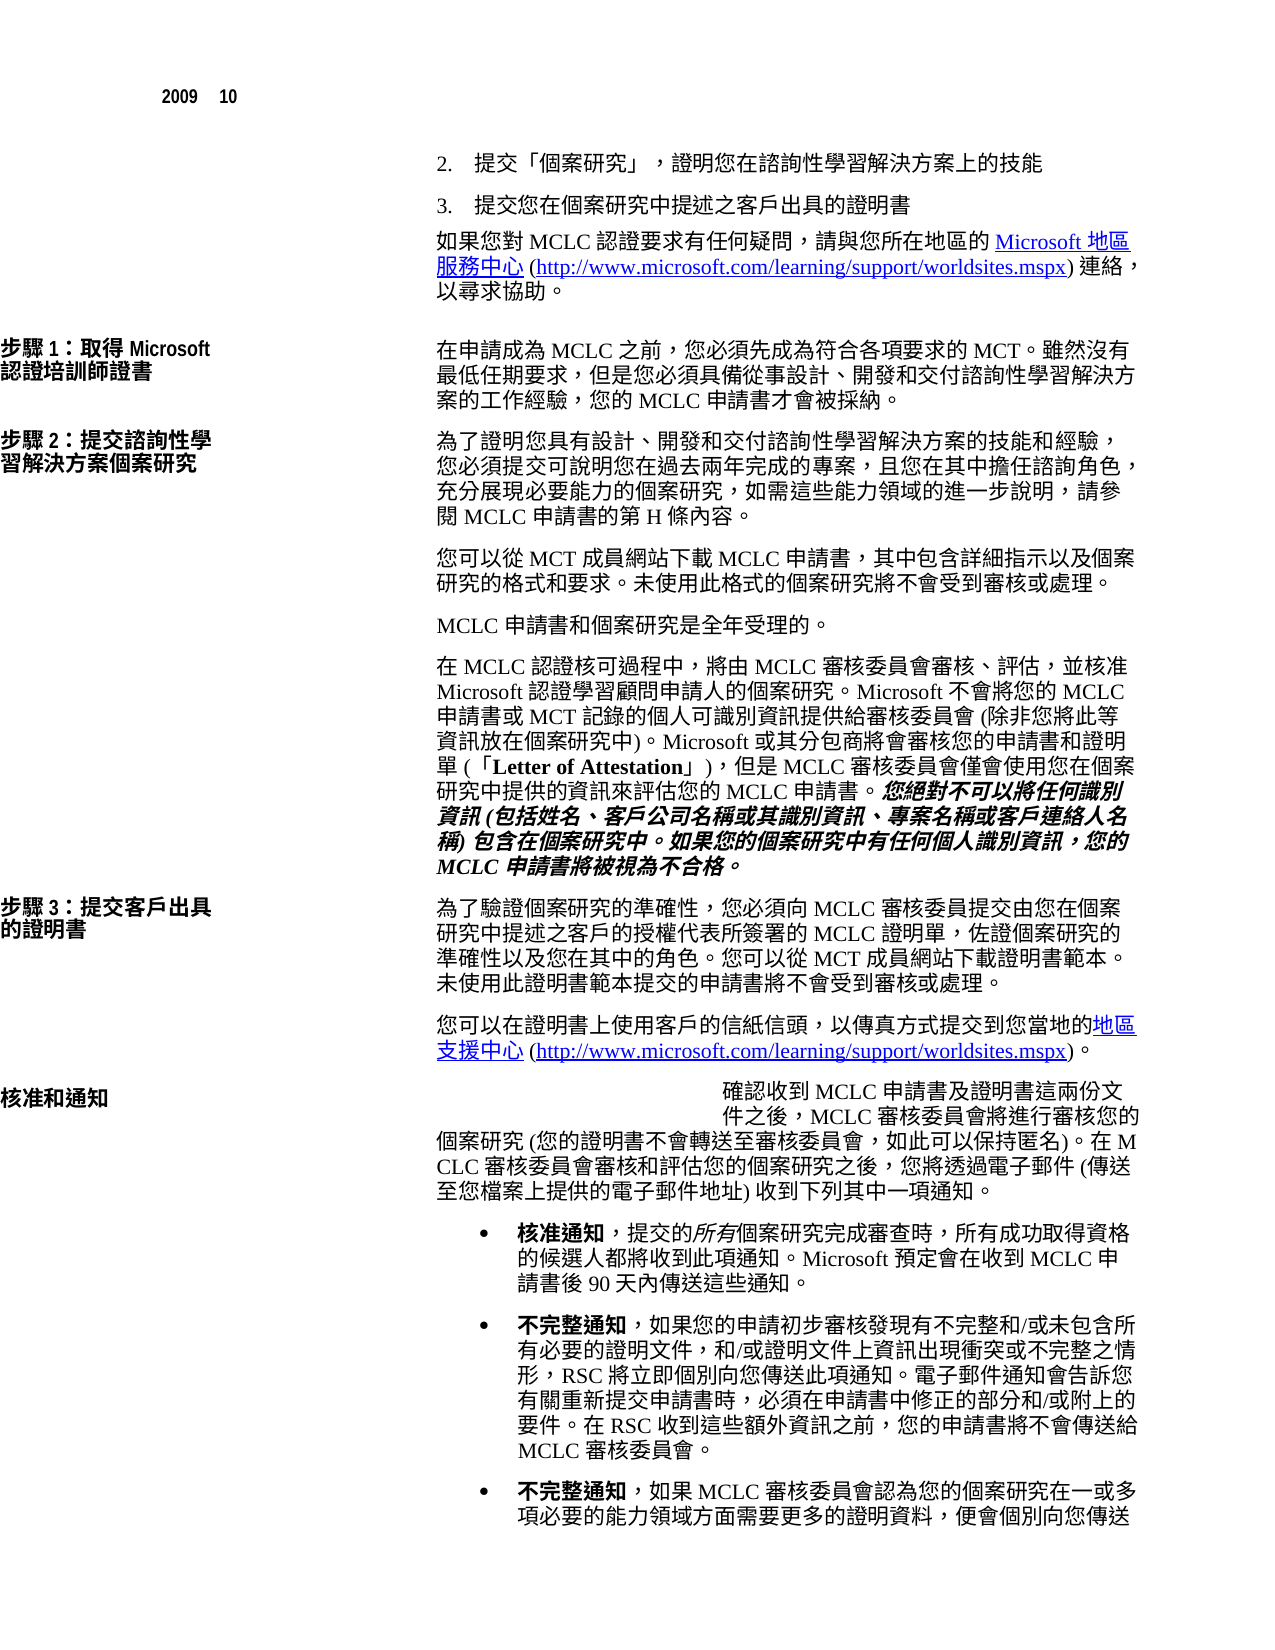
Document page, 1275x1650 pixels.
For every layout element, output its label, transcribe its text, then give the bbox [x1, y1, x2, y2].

text 核准和通知 [0, 1088, 703, 1111]
list 核准通知，提交的所有個案研究完成審查時，所有成功取得資格的候選人都將收到此項通知。Microsoft 預定會在收到 MCLC 申請書後 90 天內傳送這些通知。 [480, 1221, 1140, 1296]
text 如果您對 MCLC 認證要求有任何疑問，請與您所在地區的 Microsoft 地區服務中心 (http://www.microsoft.com/learning/support/worldsites.mspx) 連絡，以尋求協助。 [436, 230, 1140, 305]
text MCLC 申請書和個案研究是全年受理的。 [436, 613, 1140, 638]
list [480, 1480, 1140, 1530]
text 步驟 2：提交諮詢性學習解決方案個案研究 [0, 430, 212, 476]
text 步驟 3：提交客戶出具的證明書 [0, 897, 212, 942]
text 確認收到 MCLC 申請書及證明書這兩份文件之後，MCLC 審核委員會將進行審核您的個案研究 (您的證明書不會轉送至審核委員會，如此可以保持匿名)。在 MCLC 審核委員會審核和評估您的個案研究之後，您將透過電子郵件 (傳送至您檔案上提供的電子郵件地址) 收到下列其中一項通知。 [436, 1080, 1140, 1205]
text 在 MCLC 認證核可過程中，將由 MCLC 審核委員會審核、評估，並核准 Microsoft 認證學習顧問申請人的個案研究。Microsoft 不會將您的 MCLC 申請書或 MCT 記錄的個人可識別資訊提供給審核委員會 (除非您將此等資訊放在個案研究中)。Microsoft 或其分包商將會審核您的申請書和證明單 (「Letter of Attestation」)，但是 MCLC 審核委員會僅會使用您在個案研究中提供的資訊來評估您的 MCLC 申請書。您絕對不可以將任何識別資訊 (包括姓名、客戶公司名稱或其識別資訊、專案名稱或客戶連絡人名稱) 包含在個案研究中。如果您的個案研究中有任何個人識別資訊，您的 MCLC 申請書將被視為不合格。 [436, 655, 1140, 880]
text 為了驗證個案研究的準確性，您必須向 MCLC 審核委員提交由您在個案研究中提述之客戶的授權代表所簽署的 MCLC 證明單，佐證個案研究的準確性以及您在其中的角色。您可以從 MCT 成員網站下載證明書範本。未使用此證明書範本提交的申請書將不會受到審核或處理。 [436, 896, 1140, 996]
list 不完整通知，如果您的申請初步審核發現有不完整和/或未包含所有必要的證明文件，和/或證明文件上資訊出現衝突或不完整之情形，RSC 將立即個別向您傳送此項通知。電子郵件通知會告訴您有關重新提交申請書時，必須在申請書中修正的部分和/或附上的要件。在 RSC 收到這些額外資訊之前，您的申請書將不會傳送給 MCLC 審核委員會。 [480, 1313, 1140, 1463]
text 在申請成為 MCLC 之前，您必須先成為符合各項要求的 MCT。雖然沒有最低任期要求，但是您必須具備從事設計、開發和交付諮詢性學習解決方案的工作經驗，您的 MCLC 申請書才會被採納。 [436, 338, 1140, 413]
list 提交您在個案研究中提述之客戶出具的證明書 [436, 188, 1140, 219]
text 您可以在證明書上使用客戶的信紙信頭，以傳真方式提交到您當地的地區支援中心 (http://www.microsoft.com/learning/support/worldsites.mspx)。 [436, 1013, 1140, 1063]
text 步驟 1：取得 Microsoft 認證培訓師證書 [0, 338, 212, 384]
list 提交「個案研究」，證明您在諮詢性學習解決方案上的技能 [436, 146, 1140, 177]
text 為了證明您具有設計、開發和交付諮詢性學習解決方案的技能和經驗，您必須提交可說明您在過去兩年完成的專案，且您在其中擔任諮詢角色，充分展現必要能力的個案研究，如需這些能力領域的進一步說明，請參閱 MCLC 申請書的第 H 條內容。 [436, 430, 1140, 530]
text 您可以從 MCT 成員網站下載 MCLC 申請書，其中包含詳細指示以及個案研究的格式和要求。未使用此格式的個案研究將不會受到審核或處理。 [436, 546, 1140, 596]
